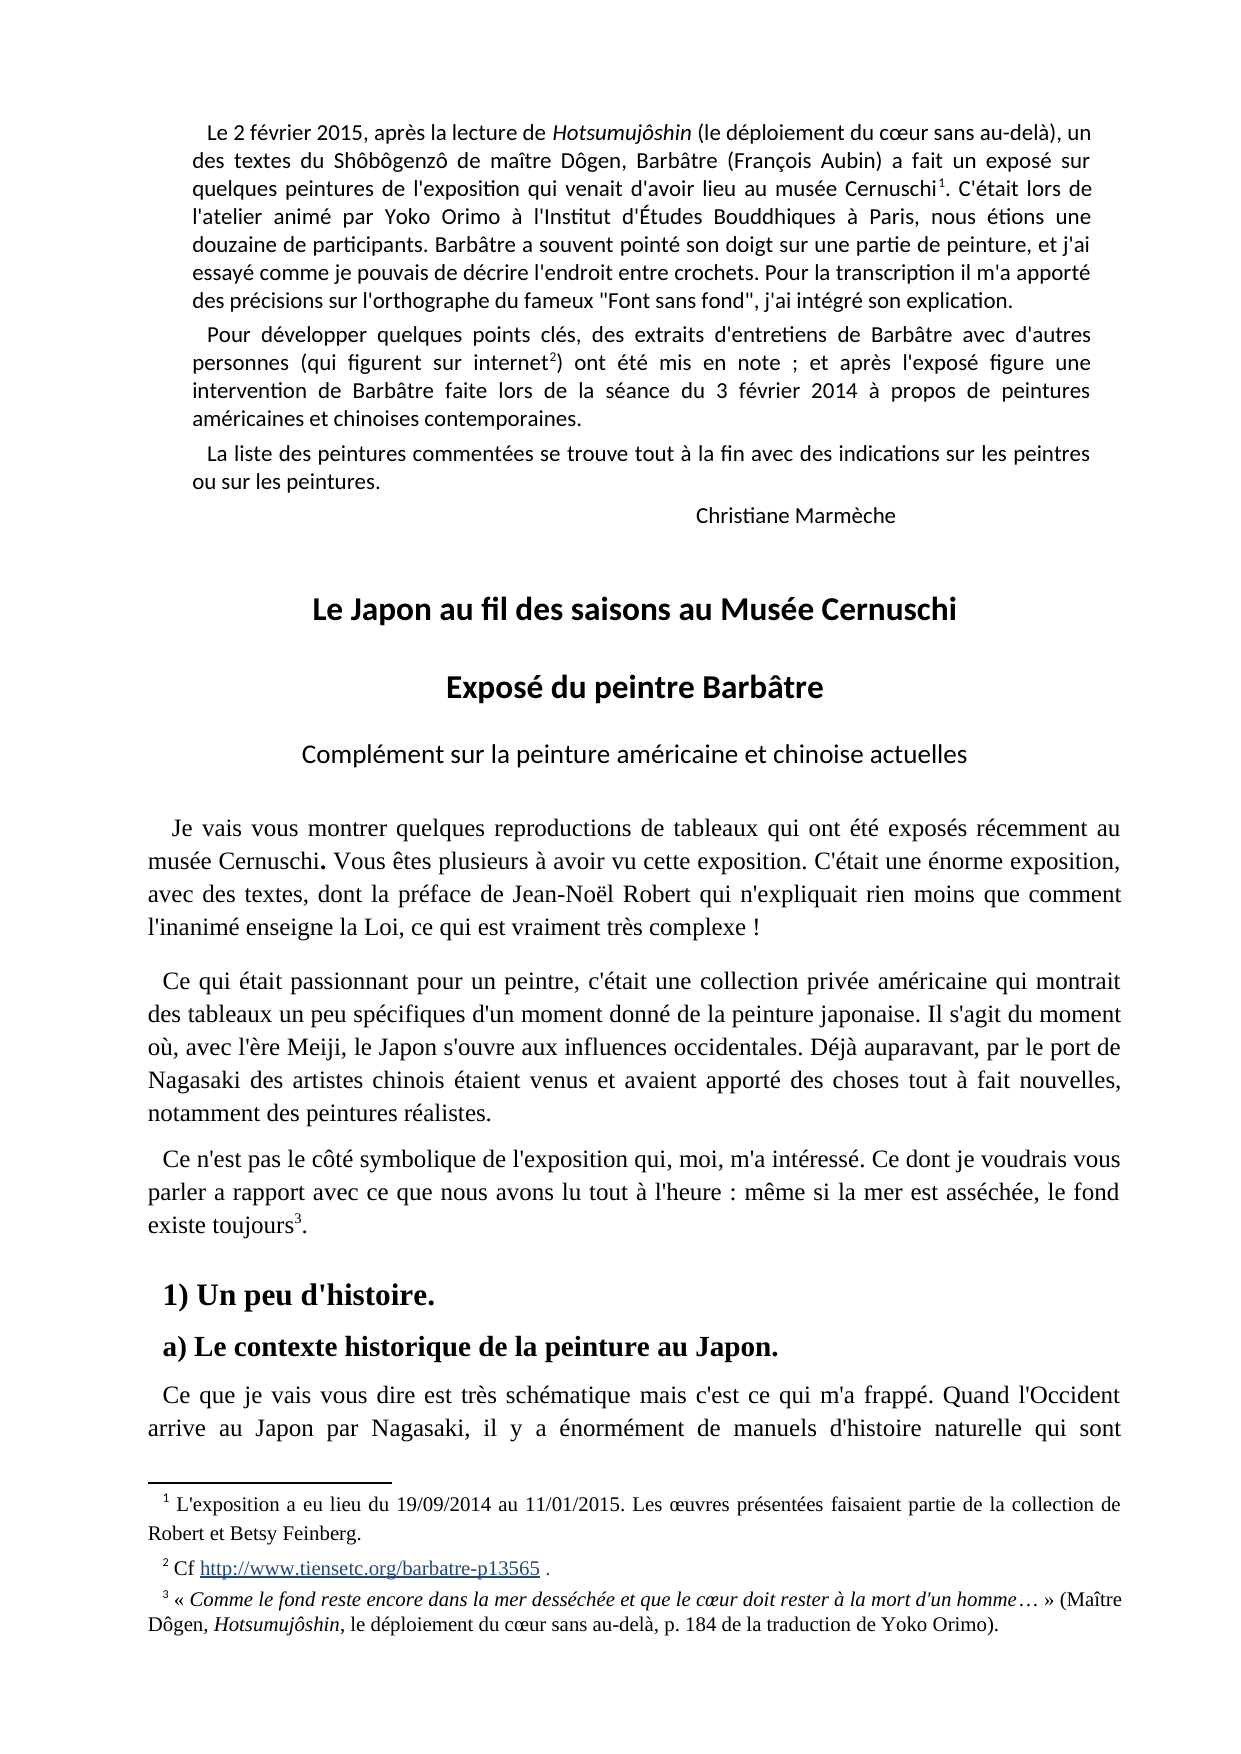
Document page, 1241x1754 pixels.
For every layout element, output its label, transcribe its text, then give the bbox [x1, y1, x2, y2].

text a) Le contexte historique de la peinture au Japon. [148, 1329, 1122, 1363]
subtitle Exposé du peintre Barbâtre [148, 666, 1122, 707]
text Je vais vous montrer quelques reproductions de tableaux qui ont été exposés récemment au musée Cernuschi. Vous êtes plusieurs à avoir vu cette exposition. C'était une énorme exposition, avec des textes, dont la préface de Jean-Noël Robert qui n'expliquait rien moins que comment l'inanimé enseigne la Loi, ce qui est vraiment très complexe ! [148, 813, 1122, 941]
text Ce n'est pas le côté symbolique de l'exposition qui, moi, m'a intéressé. Ce dont je voudrais vous parler a rapport avec ce que nous avons lu tout à l'heure : même si la mer est asséchée, le fond existe toujours. [148, 1144, 1122, 1238]
text Le Japon au fil des saisons au Musée Cernuschi [148, 588, 1122, 628]
text Pour développer quelques points clés, des extraits d'entretiens de Barbâtre avec d'autres personnes (qui figurent sur internet) ont été mis en note ; et après l'exposé figure une intervention de Barbâtre faite lors de la séance du 3 février 2014 à propos de peintures américaines et chinoises contemporaines. [192, 321, 1093, 433]
text La liste des peintures commentées se trouve tout à la fin avec des indications sur les peintres ou sur les peintures. [192, 439, 1093, 495]
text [148, 1381, 1122, 1442]
text Ce qui était passionnant pour un peintre, c'était une collection privée américaine qui montrait des tableaux un peu spécifiques d'un moment donné de la peinture japonaise. Il s'agit du moment où, avec l'ère Meiji, le Japon s'ouvre aux influences occidentales. Déjà auparavant, par le port de Nagasaki des artistes chinois étaient venus et avaient apporté des choses tout à fait nouvelles, notamment des peintures réalistes. [148, 966, 1122, 1127]
text Le 2 février 2015, après la lecture de Hotsumujôshin (le déploiement du cœur sans au-delà), un des textes du Shôbôgenzô de maître Dôgen, Barbâtre (François Aubin) a fait un exposé sur quelques peintures de l'exposition qui venait d'avoir lieu au musée Cernuschi. C'était lors de l'atelier animé par Yoko Orimo à l'Institut d'Études Bouddhiques à Paris, nous étions une douzaine de participants. Barbâtre a souvent pointé son doigt sur une partie de peinture, et j'ai essayé comme je pouvais de décrire l'endroit entre crochets. Pour la transcription il m'a apporté des précisions sur l'orthographe du fameux "Font sans fond", j'ai intégré son explication. [192, 118, 1093, 314]
text 1) Un peu d'histoire. [148, 1276, 1122, 1312]
text Complément sur la peinture américaine et chinoise actuelles [148, 738, 1122, 771]
text Christiane Marmèche [192, 501, 1093, 529]
